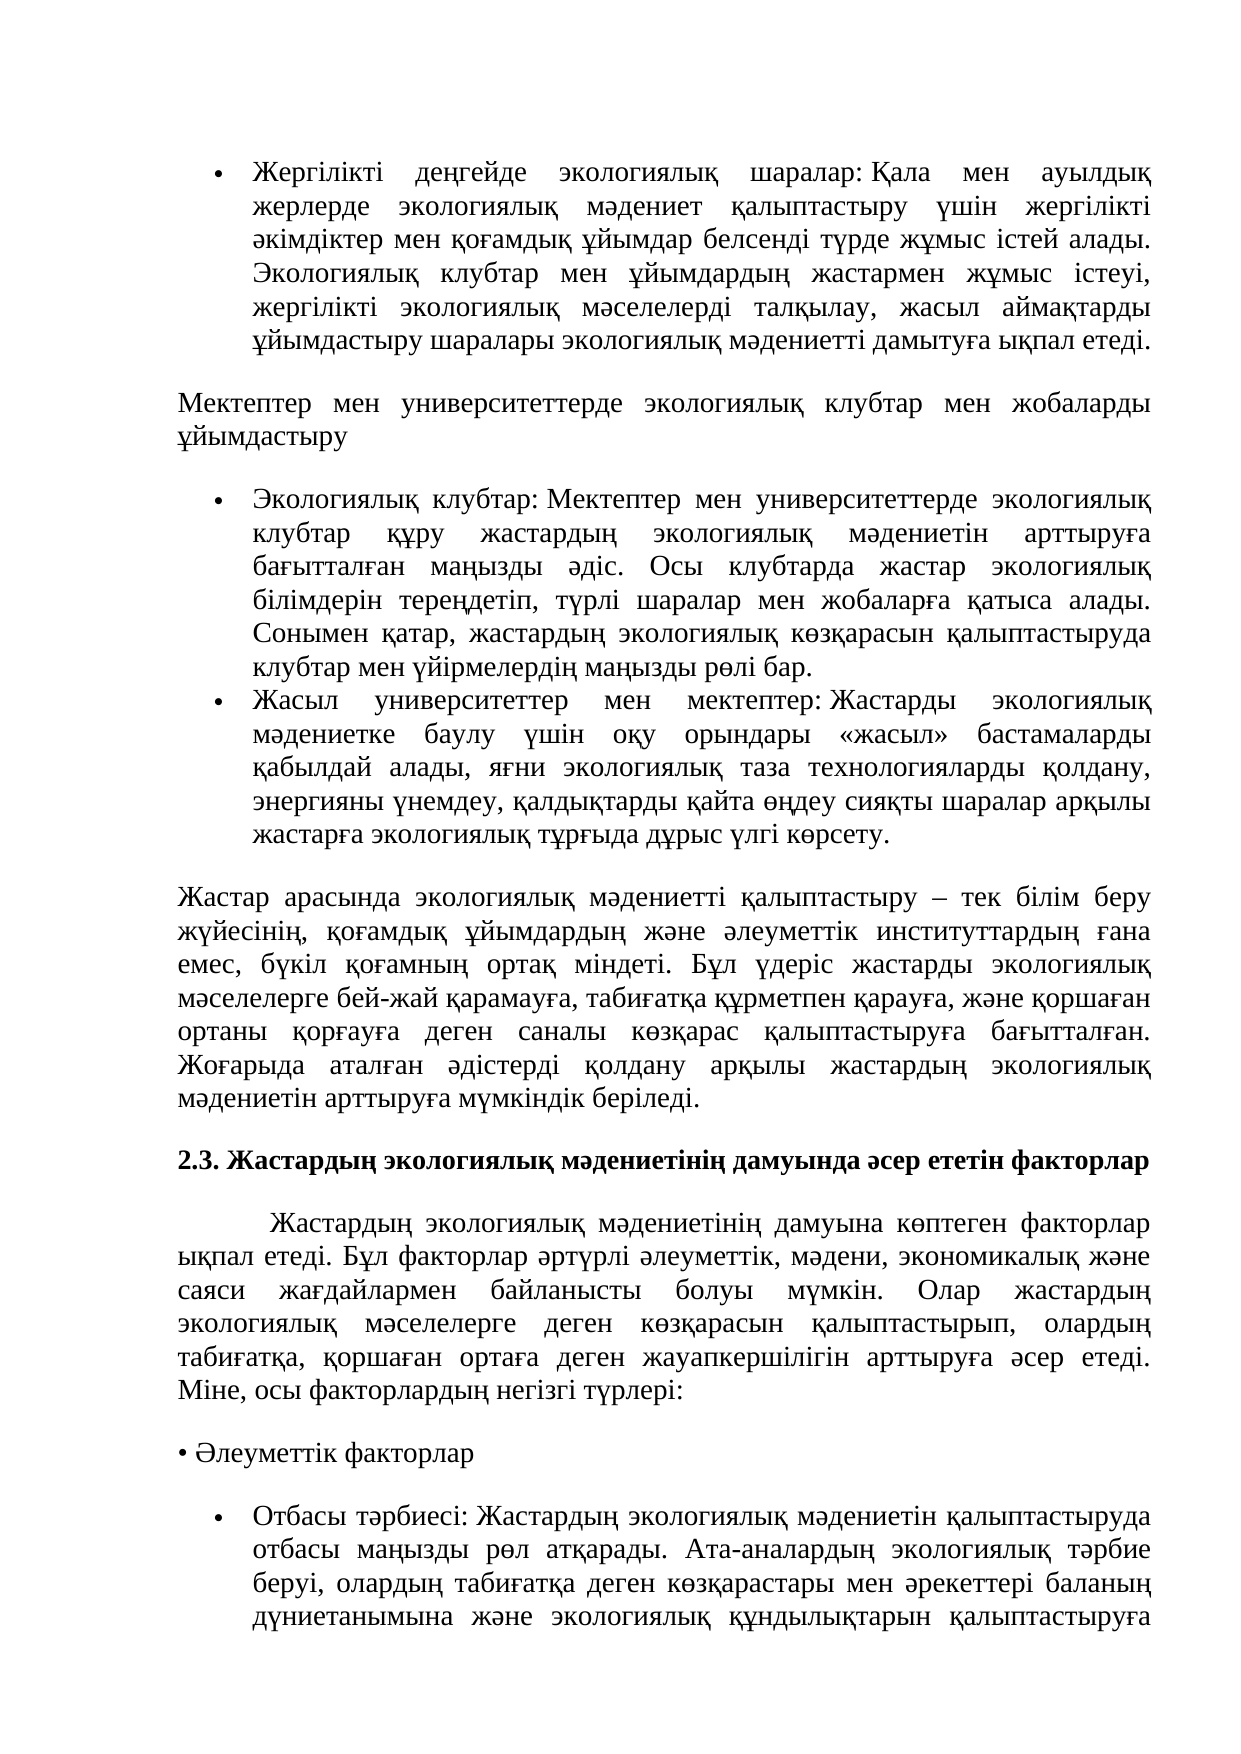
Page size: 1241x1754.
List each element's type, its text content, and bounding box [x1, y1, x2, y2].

text Жастардың экологиялық мәдениетінің дамуына көптеген факторлар ықпал етеді. Бұл факторлар әртүрлі әлеуметтік, мәдени, экономикалық және саяси жағдайлармен байланысты болуы мүмкін. Олар жастардың экологиялық мәселелерге деген көзқарасын қалыптастырып, олардың табиғатқа, қоршаған ортаға деген жауапкершілігін арттыруға әсер етеді. Міне, осы факторлардың негізгі түрлері: [177, 1205, 1152, 1406]
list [215, 1498, 1152, 1632]
text • Әлеуметтік факторлар [177, 1435, 1152, 1469]
list Экологиялық клубтар: Мектептер мен университеттерде экологиялық клубтар құру жастардың экологиялық мәдениетін арттыруға бағытталған маңызды әдіс. Осы клубтарда жастар экологиялық білімдерін тереңдетіп, түрлі шаралар мен жобаларға қатыса алады. Сонымен қатар, жастардың экологиялық көзқарасын қалыптастыруда клубтар мен үйірмелердің маңызды рөлі бар. [215, 481, 1152, 682]
list Жасыл университеттер мен мектептер: Жастарды экологиялық мәдениетке баулу үшін оқу орындары «жасыл» бастамаларды қабылдай алады, яғни экологиялық таза технологияларды қолдану, энергияны үнемдеу, қалдықтарды қайта өңдеу сияқты шаралар арқылы жастарға экологиялық тұрғыда дұрыс үлгі көрсету. [215, 682, 1152, 850]
text Жастар арасында экологиялық мәдениетті қалыптастыру – тек білім беру жүйесінің, қоғамдық ұйымдардың және әлеуметтік институттардың ғана емес, бүкіл қоғамның ортақ міндеті. Бұл үдеріс жастарды экологиялық мәселелерге бей-жай қарамауға, табиғатқа құрметпен қарауға, және қоршаған ортаны қорғауға деген саналы көзқарас қалыптастыруға бағытталған. Жоғарыда аталған әдістерді қолдану арқылы жастардың экологиялық мәдениетін арттыруға мүмкіндік беріледі. [177, 879, 1152, 1114]
text 2.3. Жастардың экологиялық мәдениетінің дамуында әсер ететін факторлар [177, 1143, 1152, 1176]
text Мектептер мен университеттерде экологиялық клубтар мен жобаларды ұйымдастыру [177, 385, 1152, 452]
list Жергілікті деңгейде экологиялық шаралар: Қала мен ауылдық жерлерде экологиялық мәдениет қалыптастыру үшін жергілікті әкімдіктер мен қоғамдық ұйымдар белсенді түрде жұмыс істей алады. Экологиялық клубтар мен ұйымдардың жастармен жұмыс істеуі, жергілікті экологиялық мәселелерді талқылау, жасыл аймақтарды ұйымдастыру шаралары экологиялық мәдениетті дамытуға ықпал етеді. [215, 154, 1152, 356]
